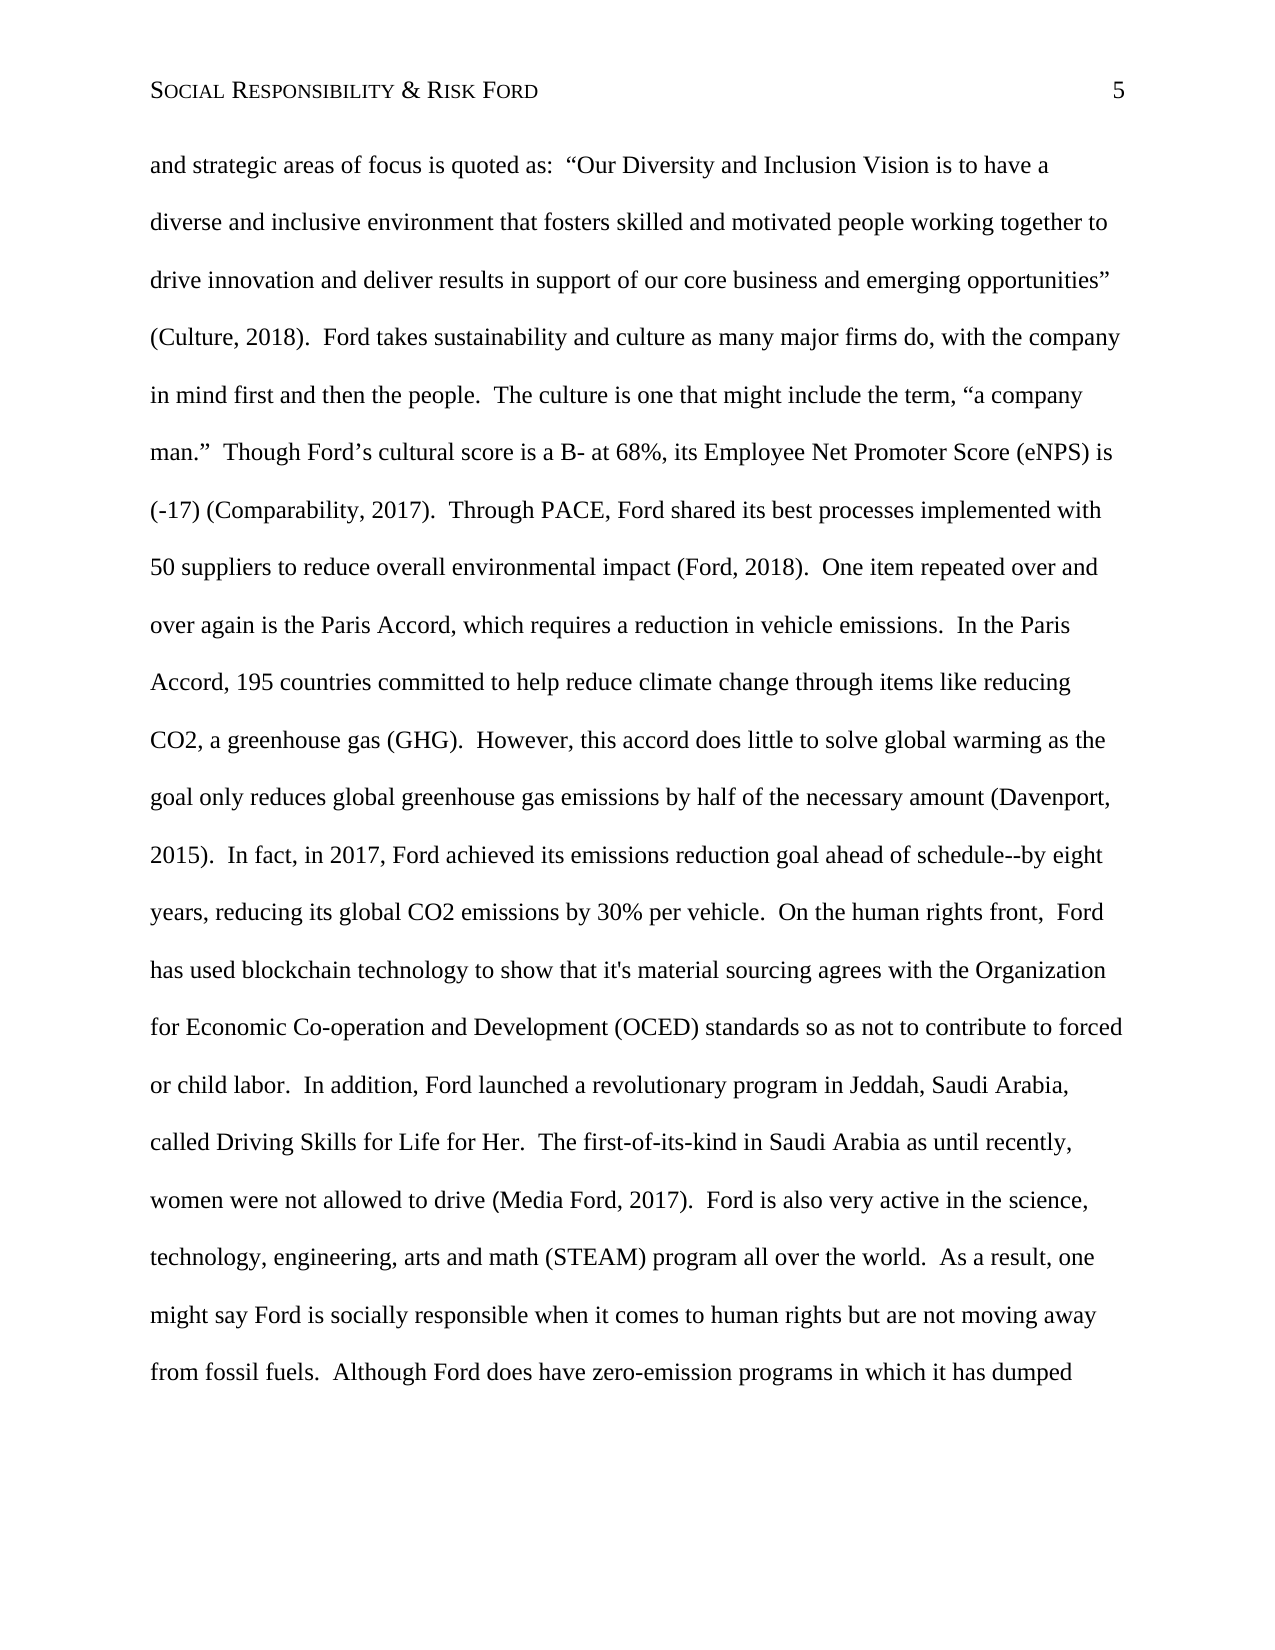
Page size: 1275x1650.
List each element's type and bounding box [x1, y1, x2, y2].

text [150, 150, 1125, 1386]
